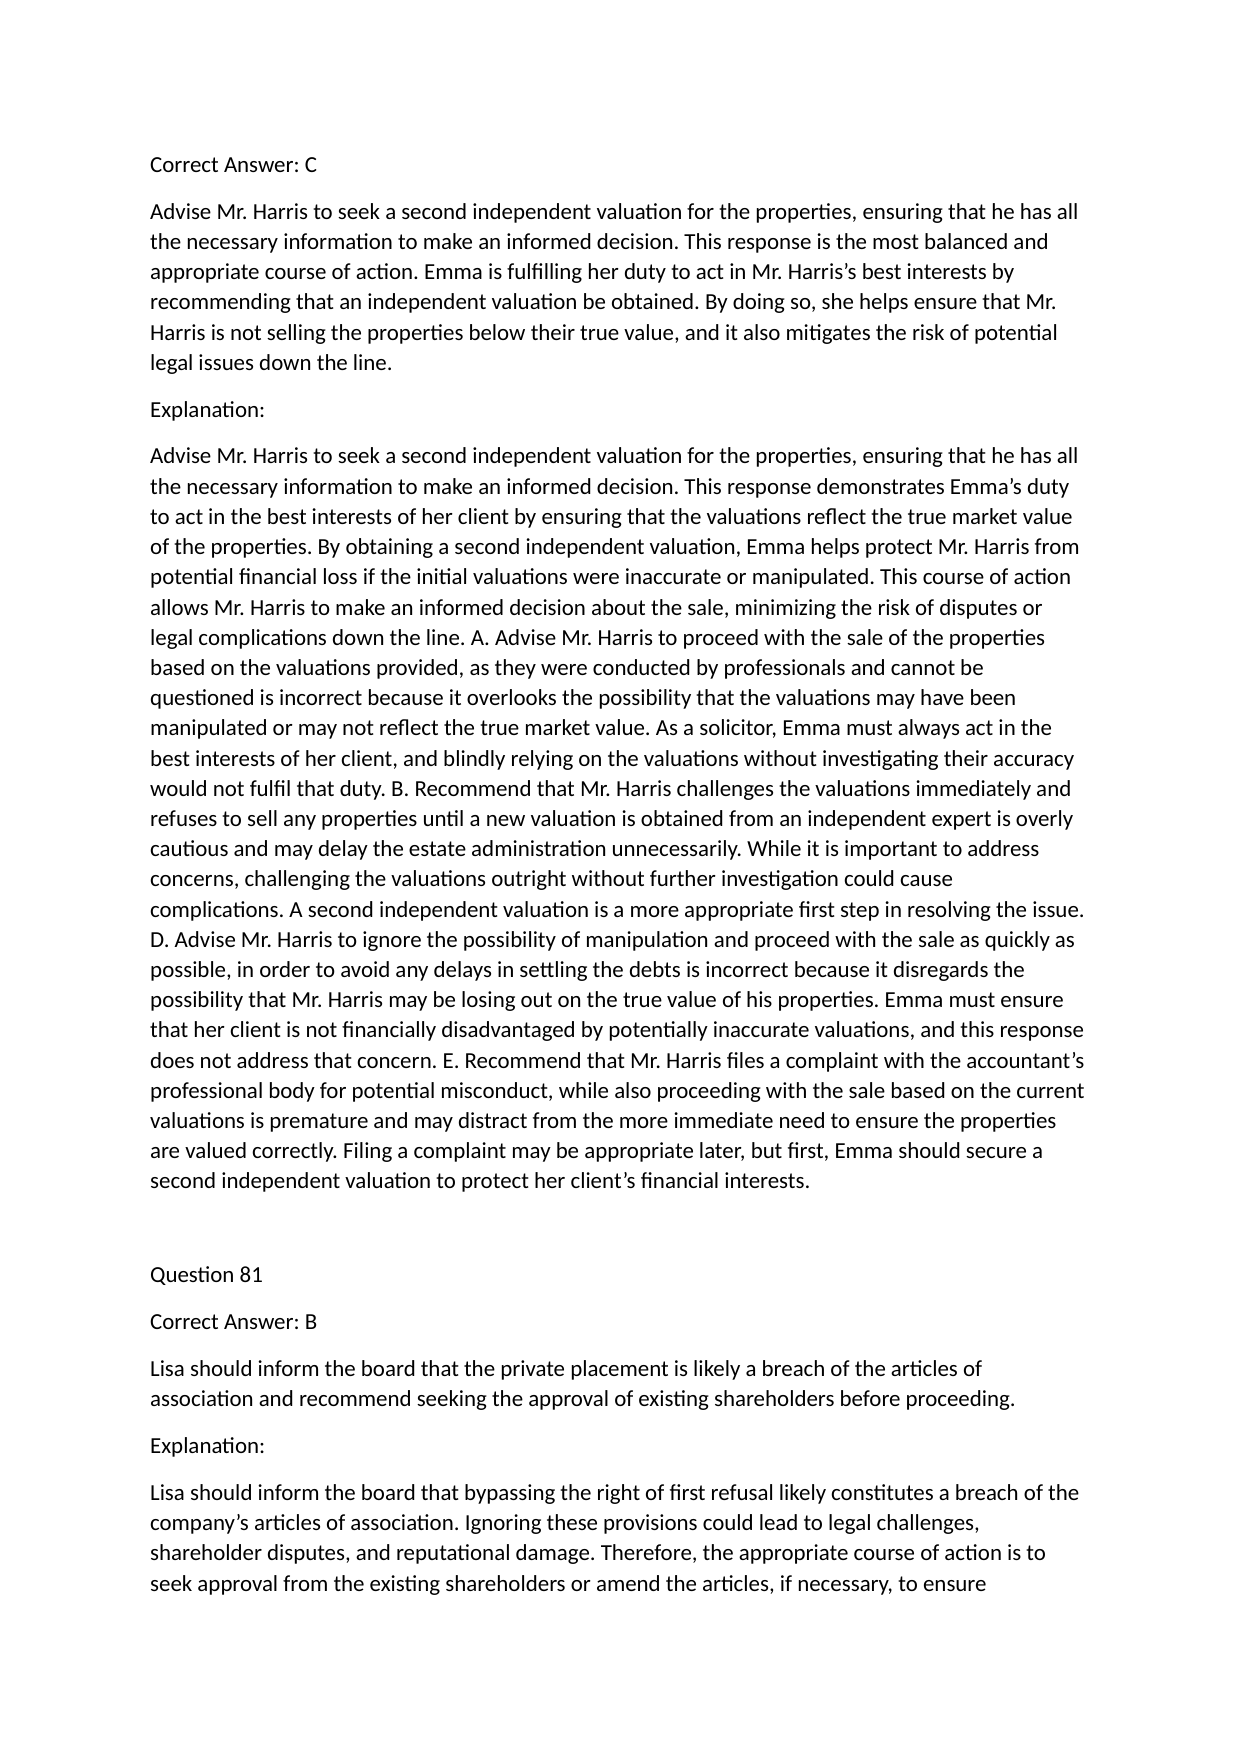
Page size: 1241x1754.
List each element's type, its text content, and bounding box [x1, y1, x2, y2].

text Advise Mr. Harris to seek a second independent valuation for the properties, ensuring that he has all the necessary information to make an informed decision. This response demonstrates Emma’s duty to act in the best interests of her client by ensuring that the valuations reflect the true market value of the properties. By obtaining a second independent valuation, Emma helps protect Mr. Harris from potential financial loss if the initial valuations were inaccurate or manipulated. This course of action allows Mr. Harris to make an informed decision about the sale, minimizing the risk of disputes or legal complications down the line. A. Advise Mr. Harris to proceed with the sale of the properties based on the valuations provided, as they were conducted by professionals and cannot be questioned is incorrect because it overlooks the possibility that the valuations may have been manipulated or may not reflect the true market value. As a solicitor, Emma must always act in the best interests of her client, and blindly relying on the valuations without investigating their accuracy would not fulfil that duty. B. Recommend that Mr. Harris challenges the valuations immediately and refuses to sell any properties until a new valuation is obtained from an independent expert is overly cautious and may delay the estate administration unnecessarily. While it is important to address concerns, challenging the valuations outright without further investigation could cause complications. A second independent valuation is a more appropriate first step in resolving the issue. D. Advise Mr. Harris to ignore the possibility of manipulation and proceed with the sale as quickly as possible, in order to avoid any delays in settling the debts is incorrect because it disregards the possibility that Mr. Harris may be losing out on the true value of his properties. Emma must ensure that her client is not financially disadvantaged by potentially inaccurate valuations, and this response does not address that concern. E. Recommend that Mr. Harris files a complaint with the accountant’s professional body for potential misconduct, while also proceeding with the sale based on the current valuations is premature and may distract from the more immediate need to ensure the properties are valued correctly. Filing a complaint may be appropriate later, but first, Emma should secure a second independent valuation to protect her client’s financial interests. [150, 442, 1090, 1195]
text Lisa should inform the board that the private placement is likely a breach of the articles of association and recommend seeking the approval of existing shareholders before proceeding. [150, 1354, 1090, 1412]
text Correct Answer: B [150, 1307, 1090, 1335]
text Question 81 [150, 1260, 1090, 1288]
text Explanation: [150, 1431, 1090, 1459]
text Correct Answer: C [150, 150, 1090, 178]
text Explanation: [150, 395, 1090, 423]
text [150, 1478, 1090, 1597]
text Advise Mr. Harris to seek a second independent valuation for the properties, ensuring that he has all the necessary information to make an informed decision. This response is the most balanced and appropriate course of action. Emma is fulfilling her duty to act in Mr. Harris’s best interests by recommending that an independent valuation be obtained. By doing so, she helps ensure that Mr. Harris is not selling the properties below their true value, and it also mitigates the risk of potential legal issues down the line. [150, 197, 1090, 376]
